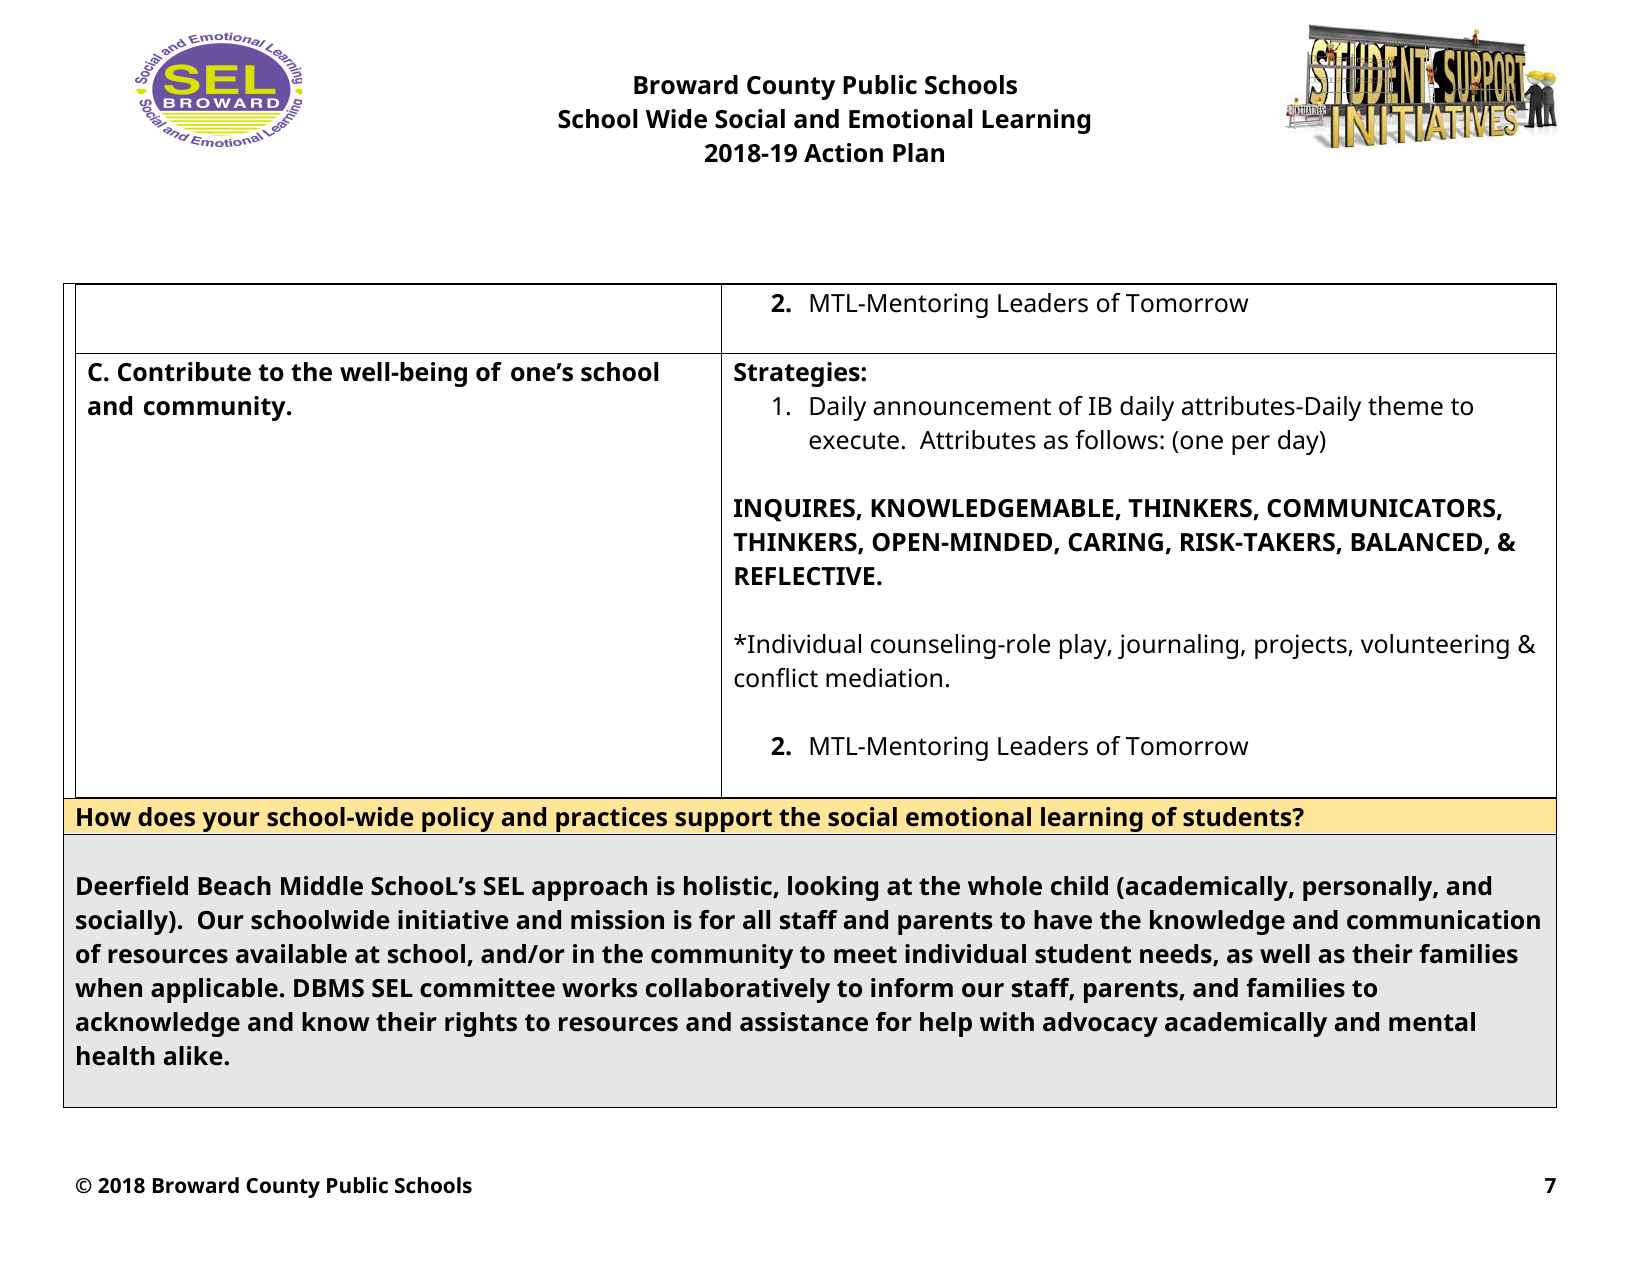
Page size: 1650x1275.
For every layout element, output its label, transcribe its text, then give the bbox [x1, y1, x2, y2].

picture [1275, 18, 1571, 152]
table_cell [64, 284, 75, 798]
picture [131, 18, 302, 153]
table_cell How does your school-wide policy and practices support the social emotional learning of students? [64, 799, 1556, 833]
